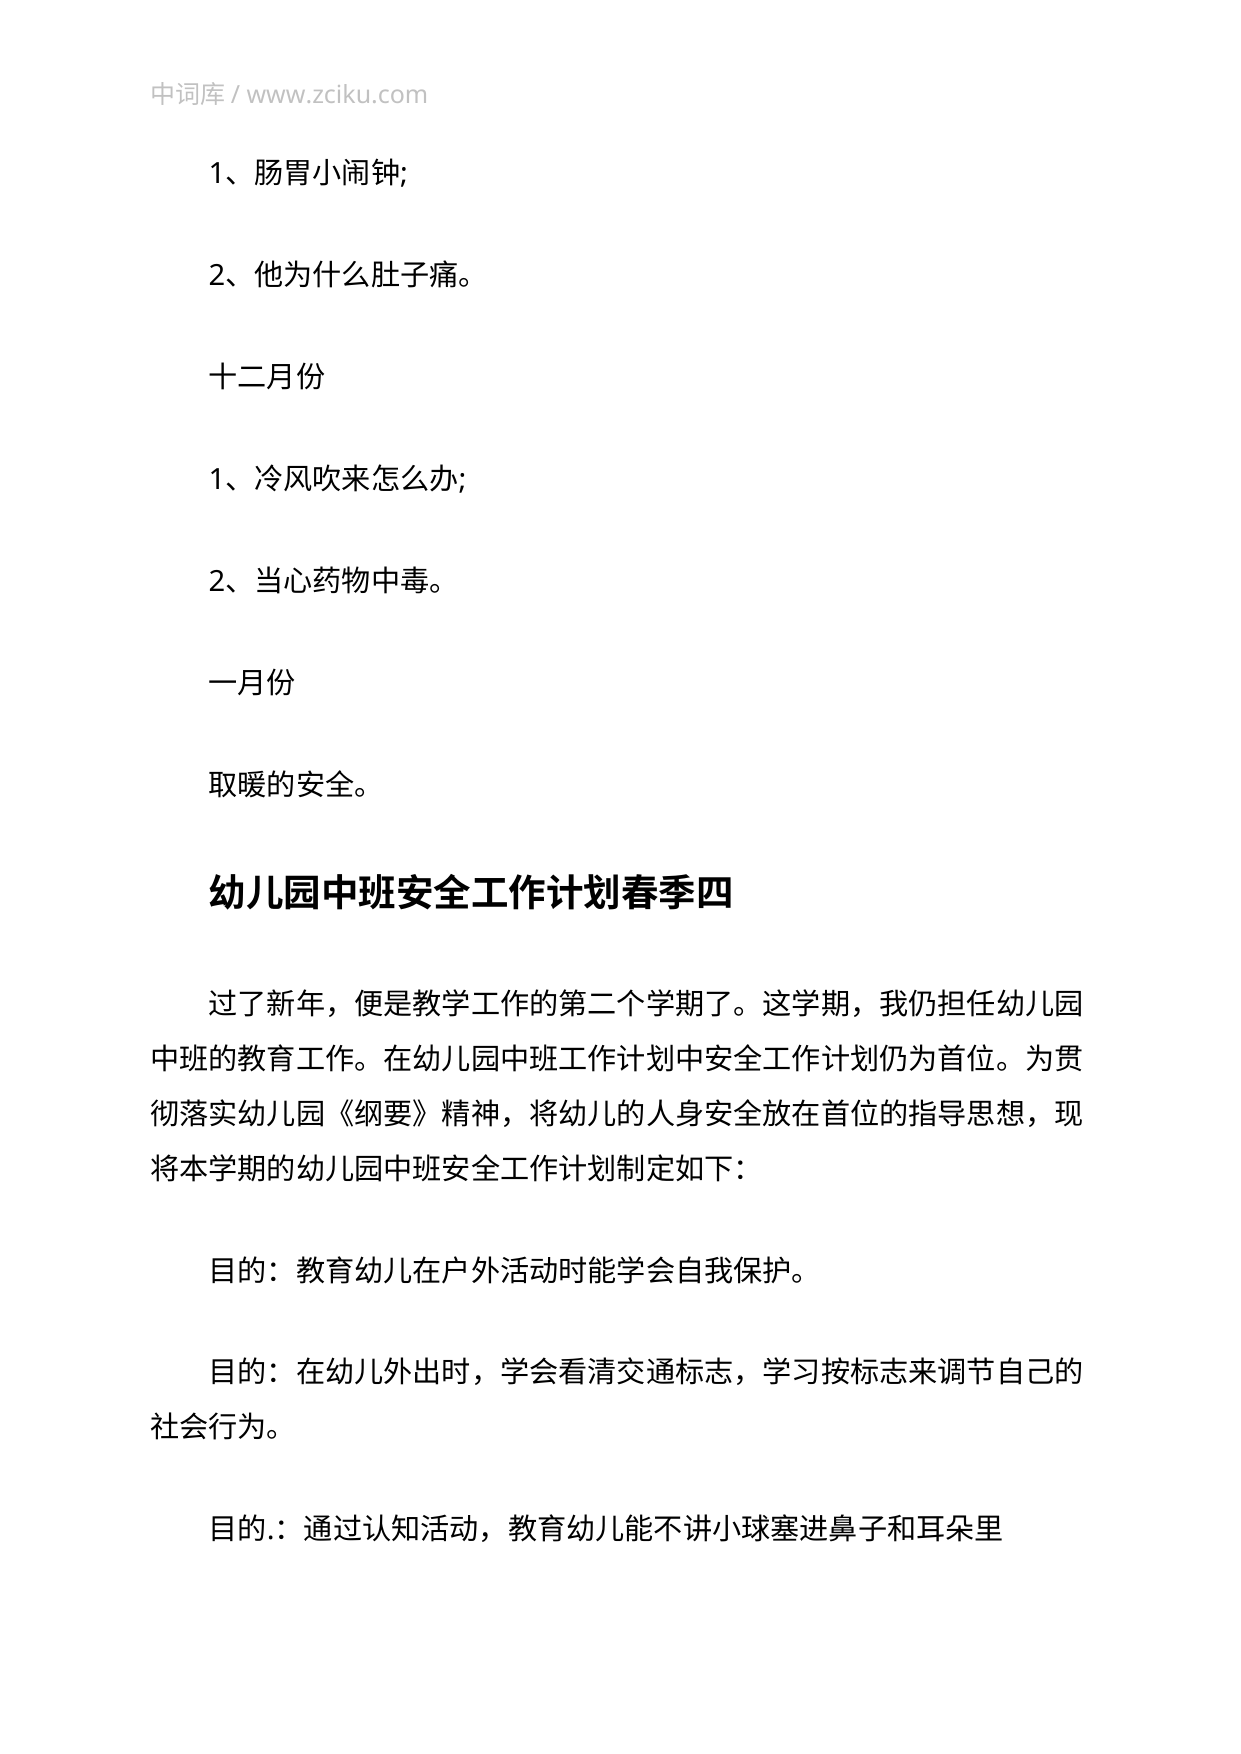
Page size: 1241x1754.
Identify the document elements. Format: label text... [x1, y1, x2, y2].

text 一月份 [150, 660, 1090, 702]
text 2、当心药物中毒。 [150, 558, 1090, 600]
text 2、他为什么肚子痛。 [150, 252, 1090, 294]
text 目的：教育幼儿在户外活动时能学会自我保护。 [150, 1247, 1090, 1289]
text 幼儿园中班安全工作计划春季四 [150, 863, 1090, 917]
text 1、冷风吹来怎么办; [150, 456, 1090, 498]
text 过了新年，便是教学工作的第二个学期了。这学期，我仍担任幼儿园中班的教育工作。在幼儿园中班工作计划中安全工作计划仍为首位。为贯彻落实幼儿园《纲要》精神，将幼儿的人身安全放在首位的指导思想，现将本学期的幼儿园中班安全工作计划制定如下： [150, 981, 1090, 1188]
text 目的：在幼儿外出时，学会看清交通标志，学习按标志来调节自己的社会行为。 [150, 1349, 1090, 1446]
text 十二月份 [150, 354, 1090, 396]
text 取暖的安全。 [150, 761, 1090, 804]
text 1、肠胃小闹钟; [150, 150, 1090, 192]
text 目的.：通过认知活动，教育幼儿能不讲小球塞进鼻子和耳朵里 [150, 1506, 1090, 1548]
